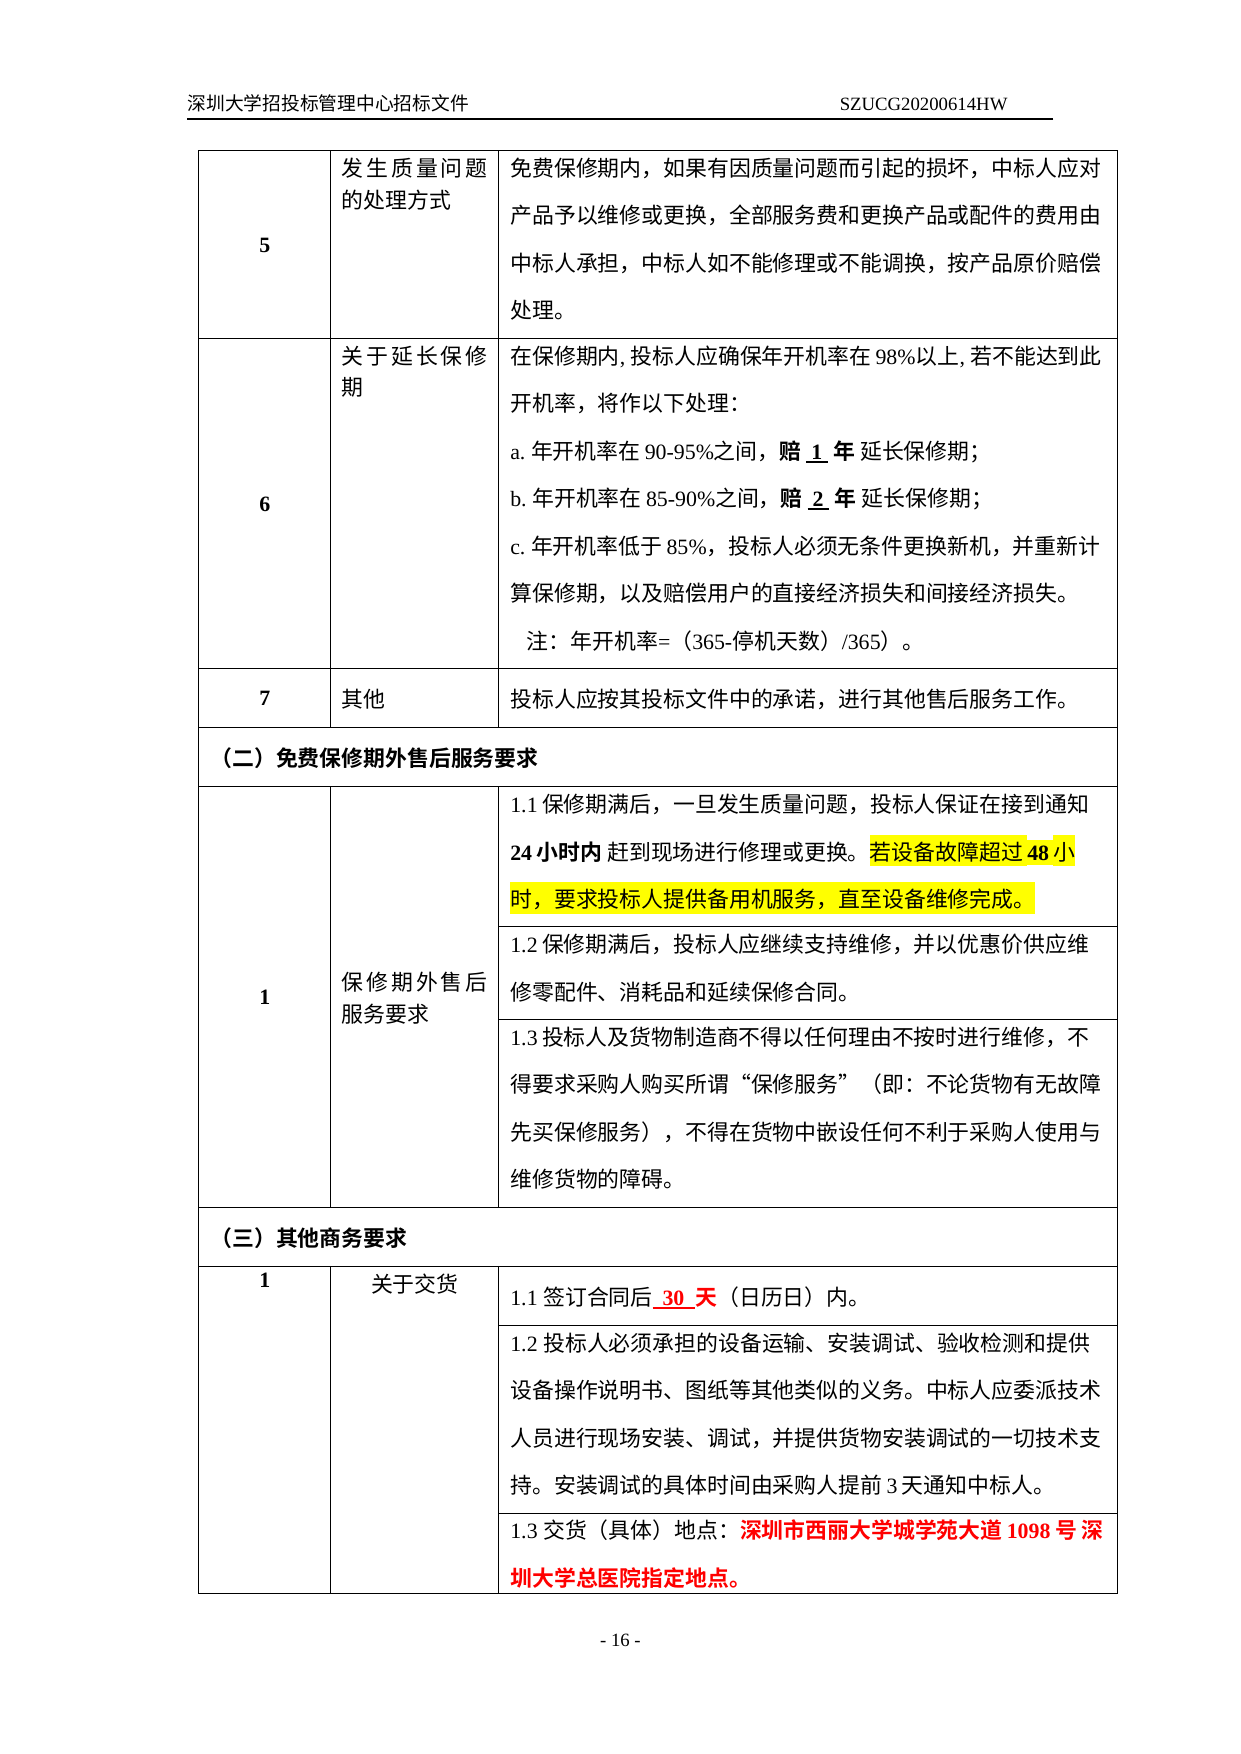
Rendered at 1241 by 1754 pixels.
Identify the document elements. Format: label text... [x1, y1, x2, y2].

table_cell （三）其他商务要求 [199, 1208, 1117, 1266]
table_cell 发生质量问题的处理方式 [331, 151, 498, 338]
table_cell 保修期外售后服务要求 [331, 787, 498, 1207]
table_cell 1.2 投标人必须承担的设备运输、安装调试、验收检测和提供设备操作说明书、图纸等其他类似的义务。中标人应委派技术人员进行现场安装、调试，并提供货物安装调试的一切技术支持。安装调试的具体时间由采购人提前3天通知中标人。 [499, 1326, 1117, 1512]
table_cell （二）免费保修期外售后服务要求 [199, 728, 1117, 786]
table_cell 5 [199, 151, 330, 338]
table_cell 1.3 交货（具体）地点：深圳市西丽大学城学苑大道1098号 深圳大学总医院指定地点。 [499, 1514, 1117, 1593]
table_cell 7 [199, 669, 330, 727]
table_cell 6 [199, 339, 330, 668]
table_cell 1.3投标人及货物制造商不得以任何理由不按时进行维修，不得要求采购人购买所谓“保修服务”（即：不论货物有无故障先买保修服务），不得在货物中嵌设任何不利于采购人使用与维修货物的障碍。 [499, 1020, 1117, 1207]
table_cell 免费保修期内，如果有因质量问题而引起的损坏，中标人应对产品予以维修或更换，全部服务费和更换产品或配件的费用由中标人承担，中标人如不能修理或不能调换，按产品原价赔偿处理。 [499, 151, 1117, 338]
table_cell 1.1 签订合同后 30 天（日历日）内。 [499, 1267, 1117, 1325]
table_cell 其他 [331, 669, 498, 727]
table_cell 在保修期内, 投标人应确保年开机率在98%以上, 若不能达到此开机率，将作以下处理： a. 年开机率在90-95%之间，赔 1 年 延长保修期； b. 年开机率在85-90%之间，赔 2 年 延长保修期； c. 年开机率低于85%，投标人必须无条件更换新机，并重新计算保修期，以及赔偿用户的直接经济损失和间接经济损失。 注：年开机率=（365-停机天数）/365）。 [499, 339, 1117, 668]
table_cell 关于交货 [331, 1267, 498, 1593]
table_cell 1 [199, 1267, 330, 1593]
table_cell 关于延长保修期 [331, 339, 498, 668]
table_cell 1 [199, 787, 330, 1207]
table_cell 投标人应按其投标文件中的承诺，进行其他售后服务工作。 [499, 669, 1117, 727]
table_cell 1.1保修期满后，一旦发生质量问题，投标人保证在接到通知24小时内 赶到现场进行修理或更换。若设备故障超过48小时，要求投标人提供备用机服务，直至设备维修完成。 [499, 787, 1117, 926]
table_cell 1.2保修期满后，投标人应继续支持维修，并以优惠价供应维修零配件、消耗品和延续保修合同。 [499, 927, 1117, 1019]
